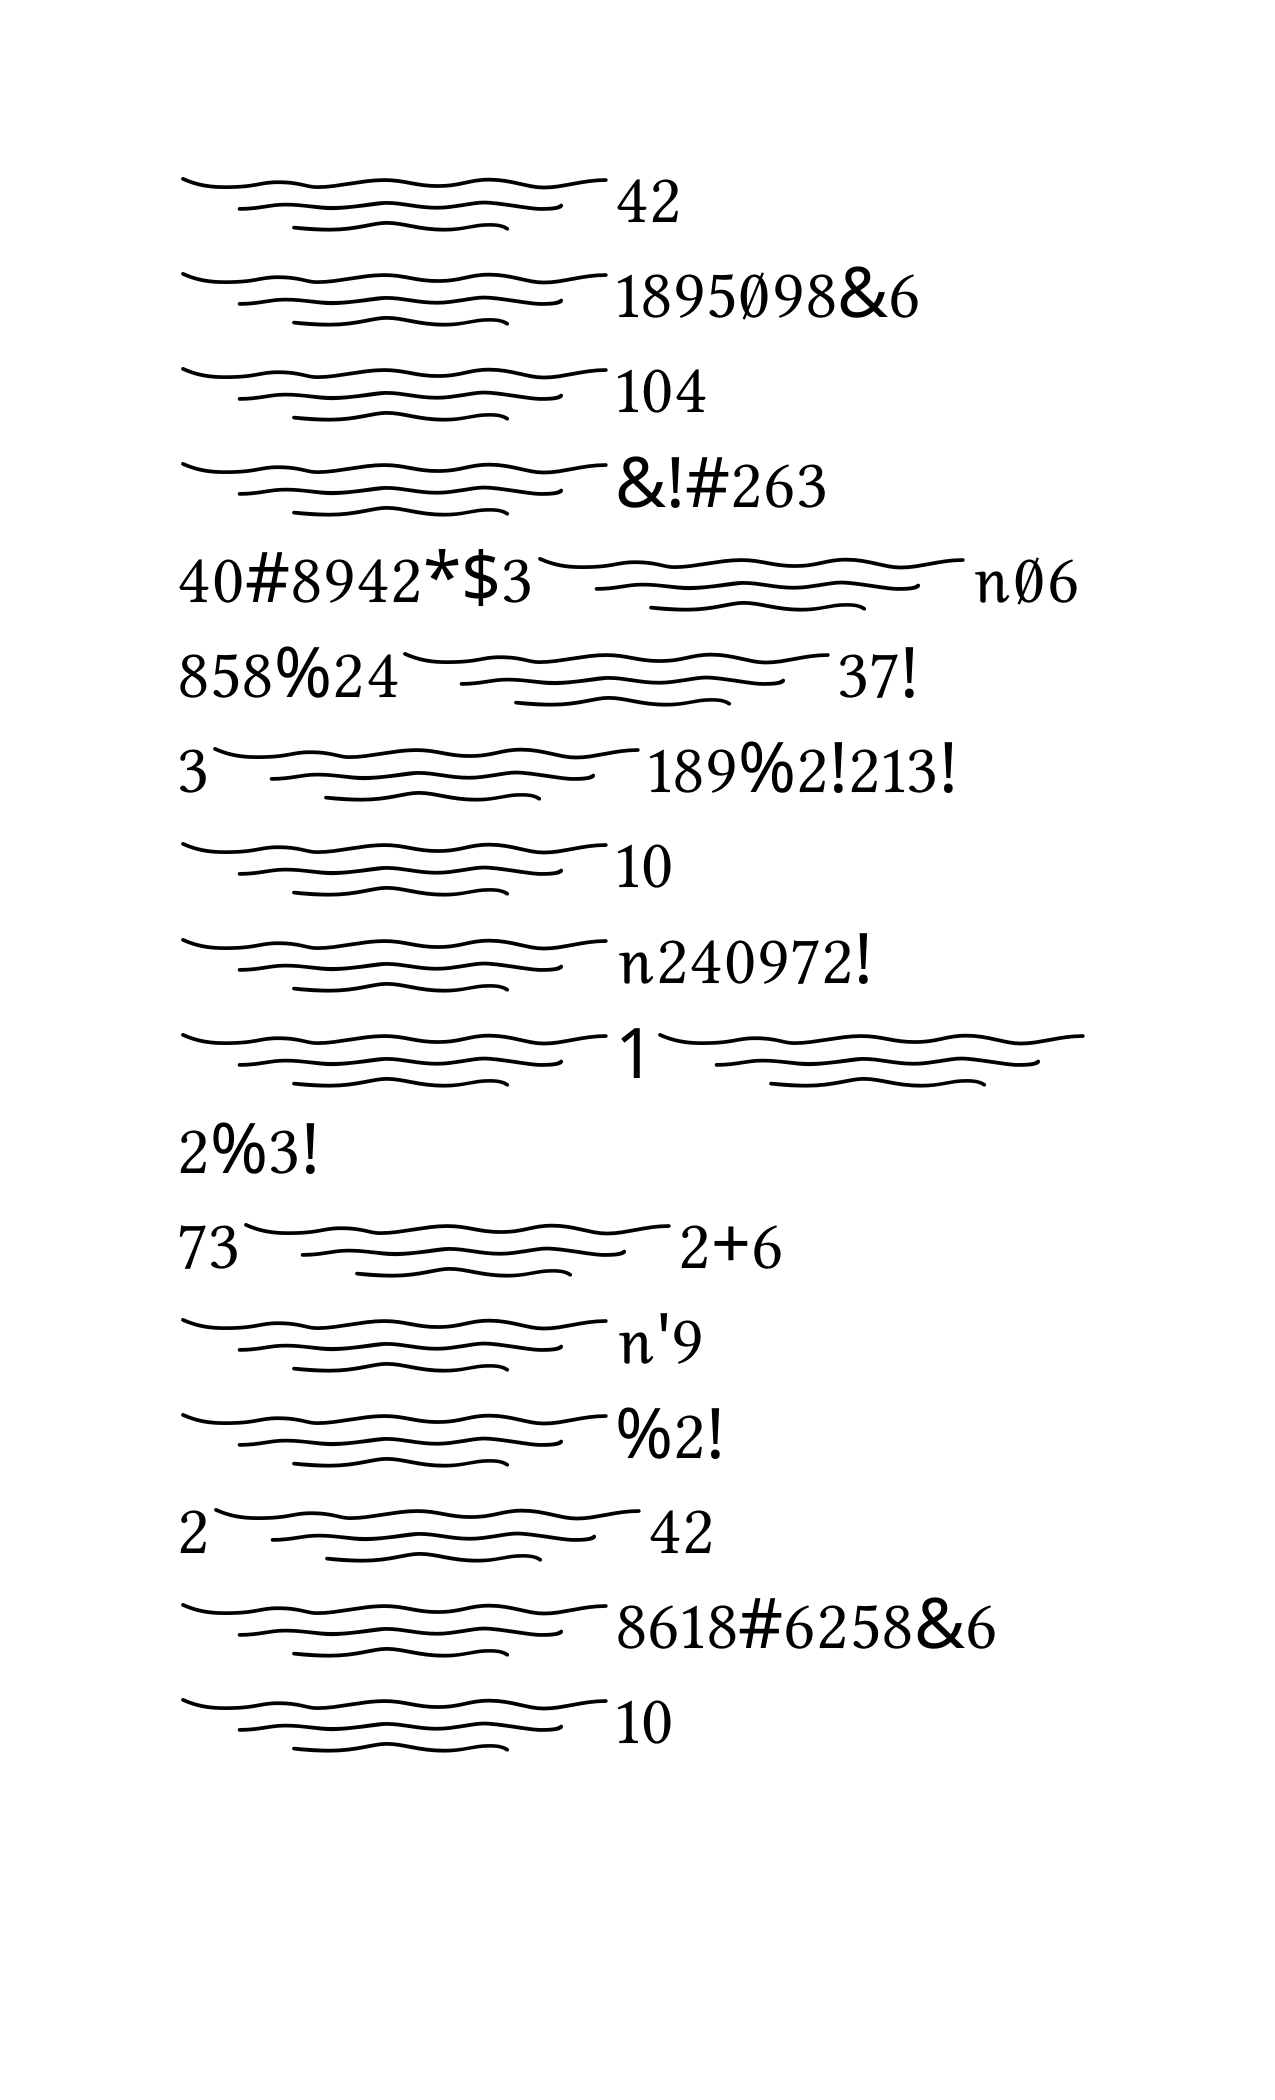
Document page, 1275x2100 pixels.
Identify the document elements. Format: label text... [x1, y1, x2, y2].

text #*$%!%!!!1%!+'%!#& [177, 528, 1098, 1764]
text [177, 148, 1098, 528]
